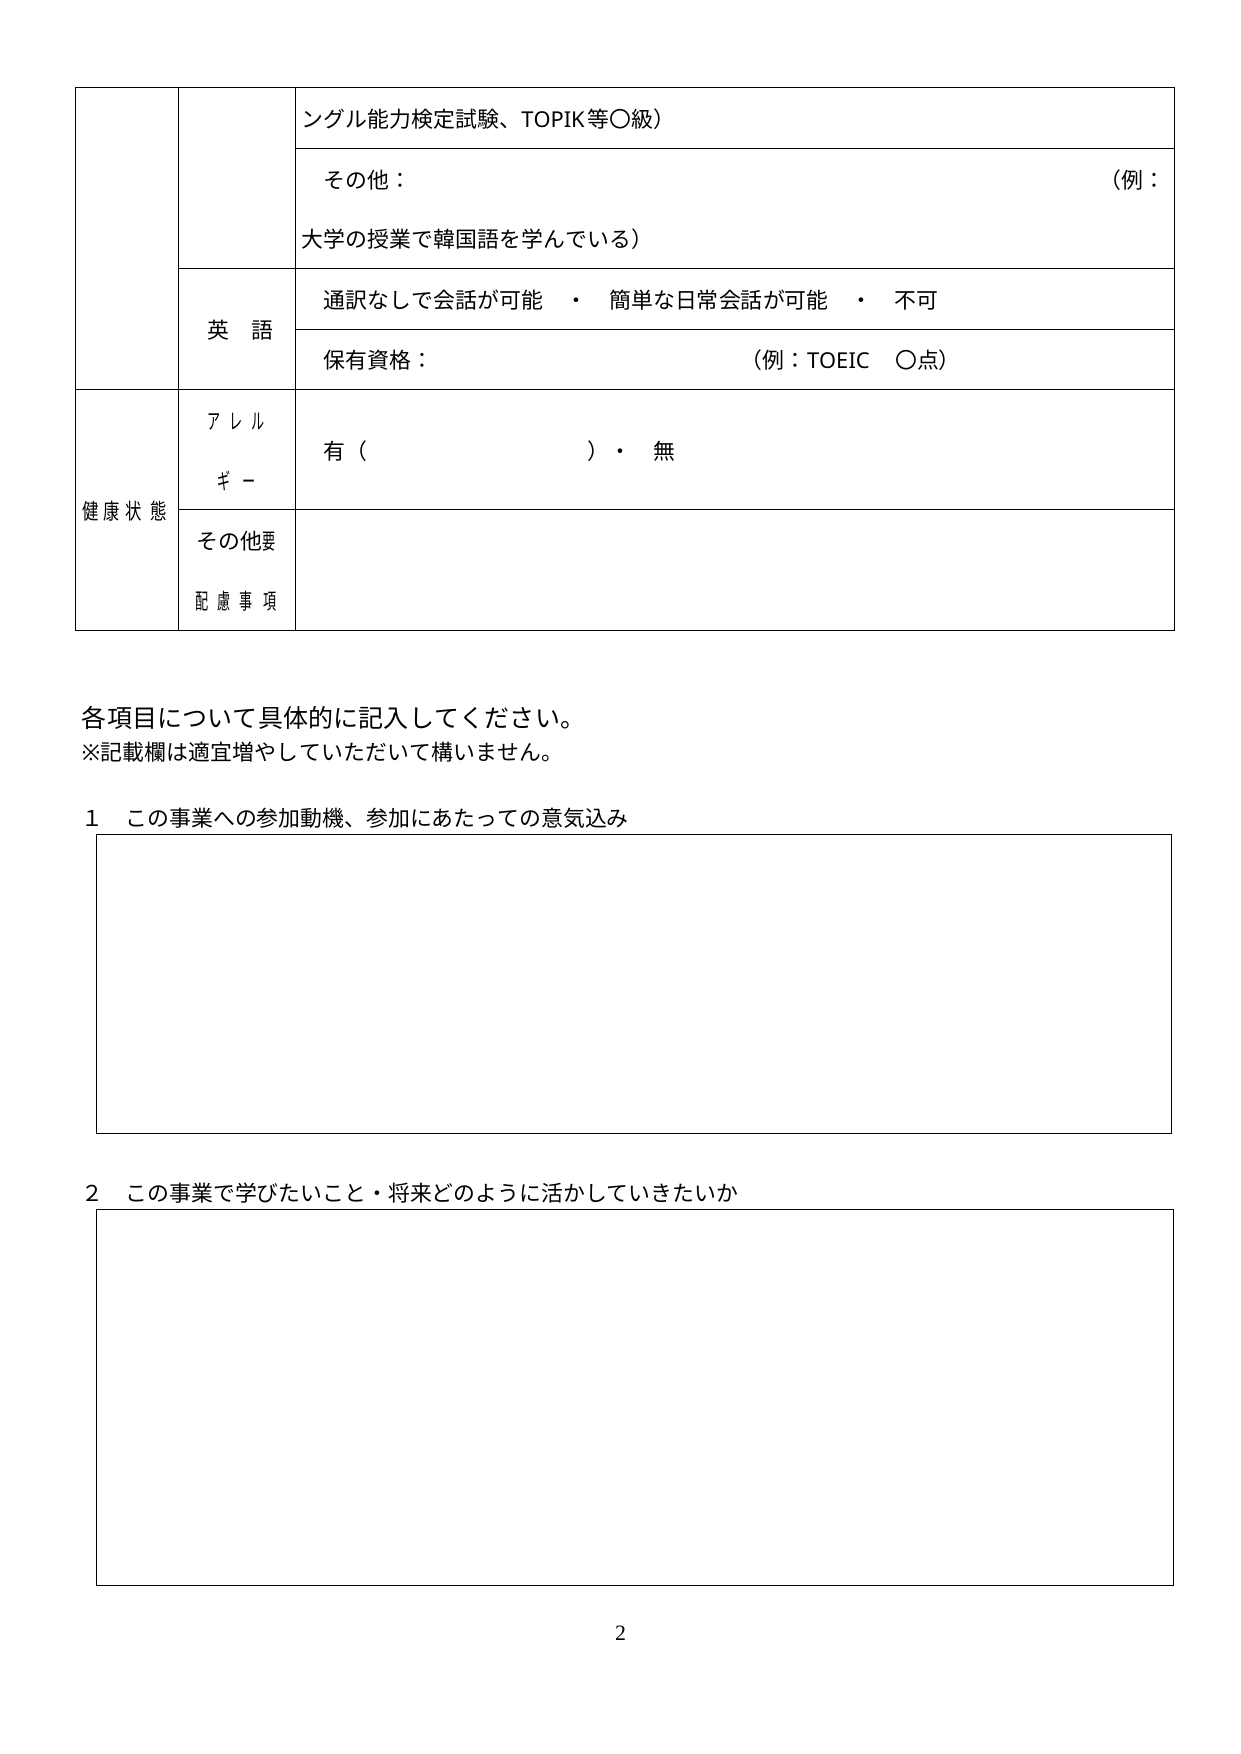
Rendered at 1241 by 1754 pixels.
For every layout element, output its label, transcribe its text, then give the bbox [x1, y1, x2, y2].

table_cell 通訳なしで会話が可能 ・ 簡単な日常会話が可能 ・ 不可 [296, 269, 1174, 328]
text 各項目について具体的に記入してください。 [82, 699, 1158, 735]
table_cell 健康状態 [76, 390, 178, 629]
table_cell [296, 88, 1174, 148]
table_cell その他要配慮事項 [179, 510, 295, 629]
table_cell [296, 510, 1174, 629]
table_cell その他： （例：大学の授業で韓国語を学んでいる） [296, 149, 1174, 268]
table_cell アレルギー [179, 390, 295, 509]
text １ この事業への参加動機、参加にあたっての意気込み [82, 797, 1158, 834]
text ２ この事業で学びたいこと・将来どのように活かしていきたいか [82, 1172, 1158, 1209]
table_header [97, 835, 1171, 1133]
table_cell 保有資格： （例：TOEIC 〇点） [296, 330, 1174, 389]
table_header [97, 1210, 1173, 1585]
table_cell 有（ ）・ 無 [296, 390, 1174, 509]
table_cell 英 語 [179, 269, 295, 389]
text ※記載欄は適宜増やしていただいて構いません。 [82, 735, 1158, 767]
